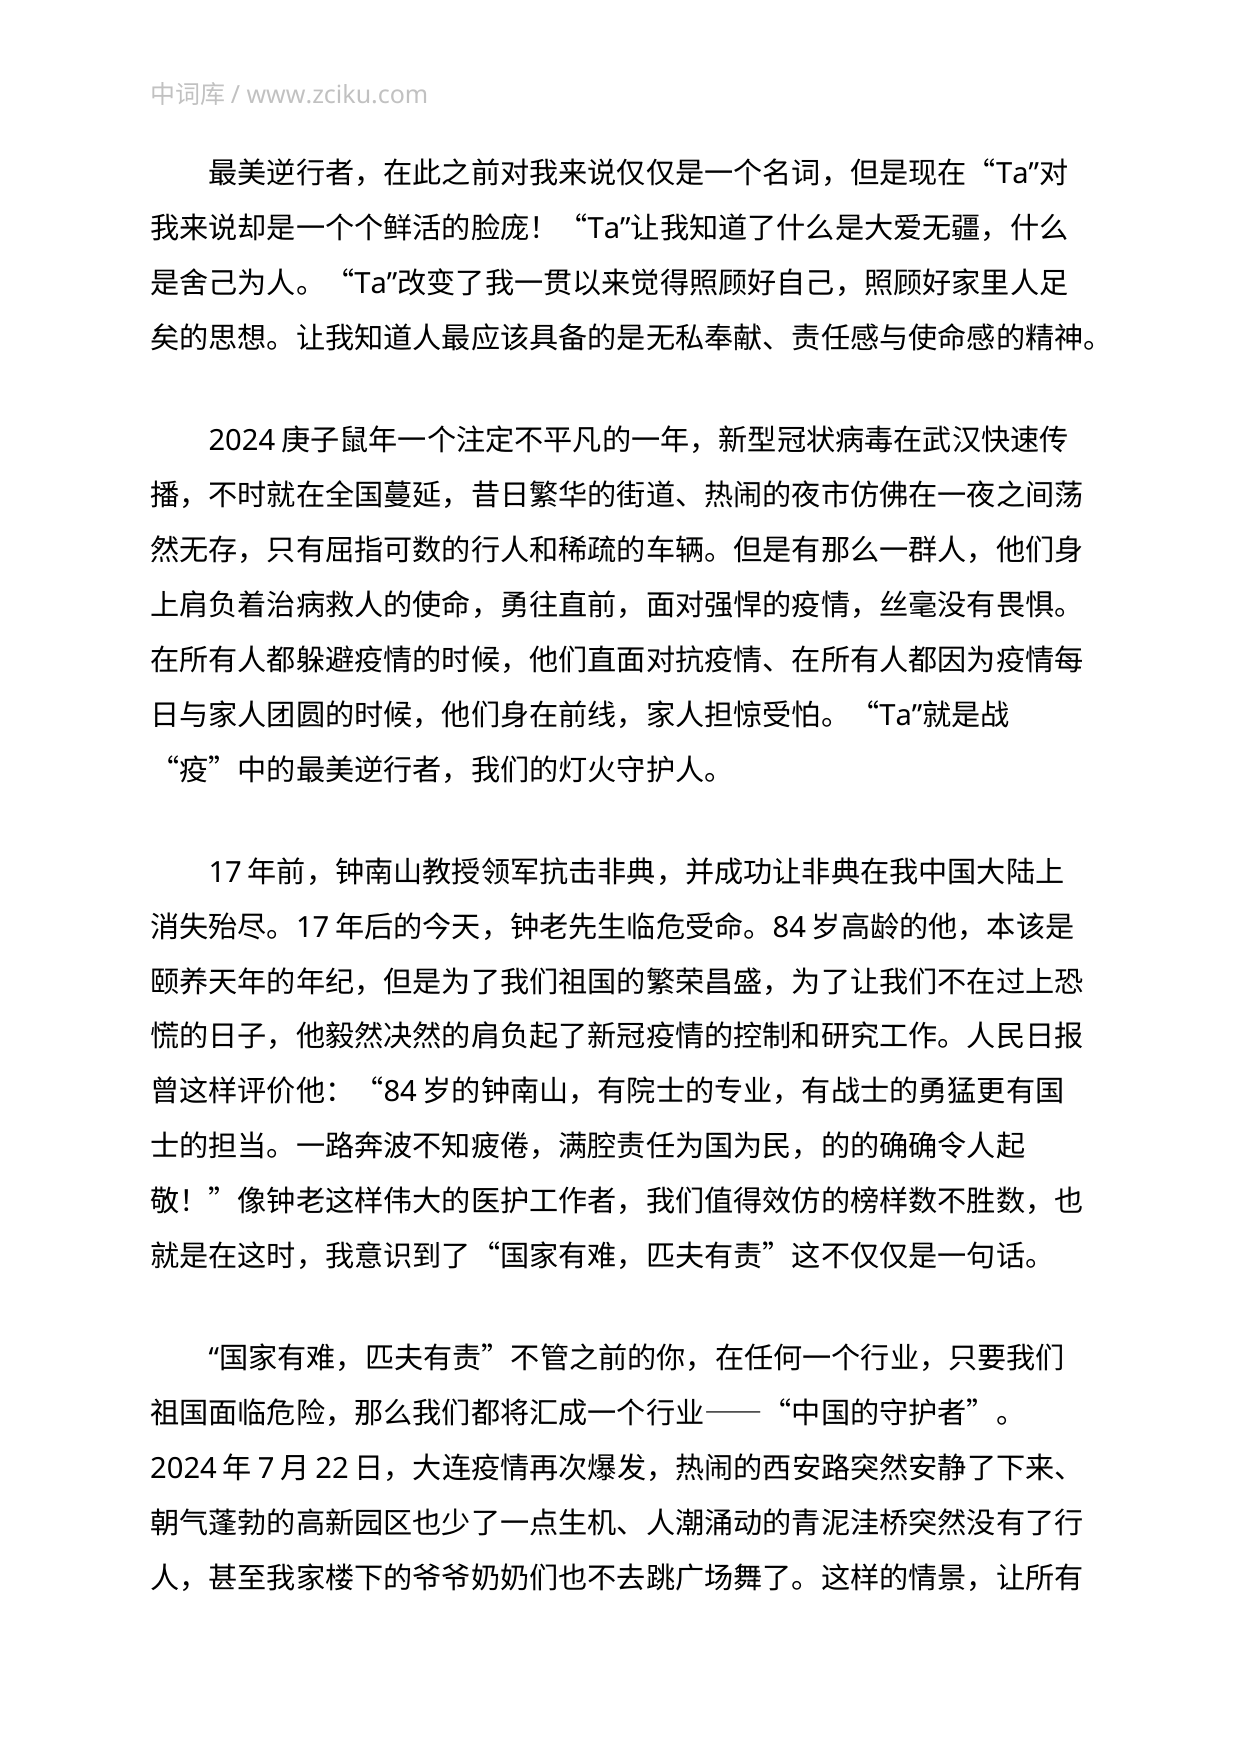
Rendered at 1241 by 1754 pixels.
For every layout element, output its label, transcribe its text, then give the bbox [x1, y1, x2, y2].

text 最美逆行者，在此之前对我来说仅仅是一个名词，但是现在“Ta”对我来说却是一个个鲜活的脸庞！“Ta”让我知道了什么是大爱无疆，什么是舍己为人。“Ta”改变了我一贯以来觉得照顾好自己，照顾好家里人足矣的思想。让我知道人最应该具备的是无私奉献、责任感与使命感的精神。 [150, 150, 1090, 357]
text 17年前，钟南山教授领军抗击非典，并成功让非典在我中国大陆上消失殆尽。17年后的今天，钟老先生临危受命。84岁高龄的他，本该是颐养天年的年纪，但是为了我们祖国的繁荣昌盛，为了让我们不在过上恐慌的日子，他毅然决然的肩负起了新冠疫情的控制和研究工作。人民日报曾这样评价他：“84岁的钟南山，有院士的专业，有战士的勇猛更有国士的担当。一路奔波不知疲倦，满腔责任为国为民，的的确确令人起敬！”像钟老这样伟大的医护工作者，我们值得效仿的榜样数不胜数，也就是在这时，我意识到了“国家有难，匹夫有责”这不仅仅是一句话。 [150, 848, 1090, 1275]
text 2024庚子鼠年一个注定不平凡的一年，新型冠状病毒在武汉快速传播，不时就在全国蔓延，昔日繁华的街道、热闹的夜市仿佛在一夜之间荡然无存，只有屈指可数的行人和稀疏的车辆。但是有那么一群人，他们身上肩负着治病救人的使命，勇往直前，面对强悍的疫情，丝毫没有畏惧。在所有人都躲避疫情的时候，他们直面对抗疫情、在所有人都因为疫情每日与家人团圆的时候，他们身在前线，家人担惊受怕。“Ta”就是战“疫”中的最美逆行者，我们的灯火守护人。 [150, 417, 1090, 789]
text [150, 1334, 1090, 1597]
